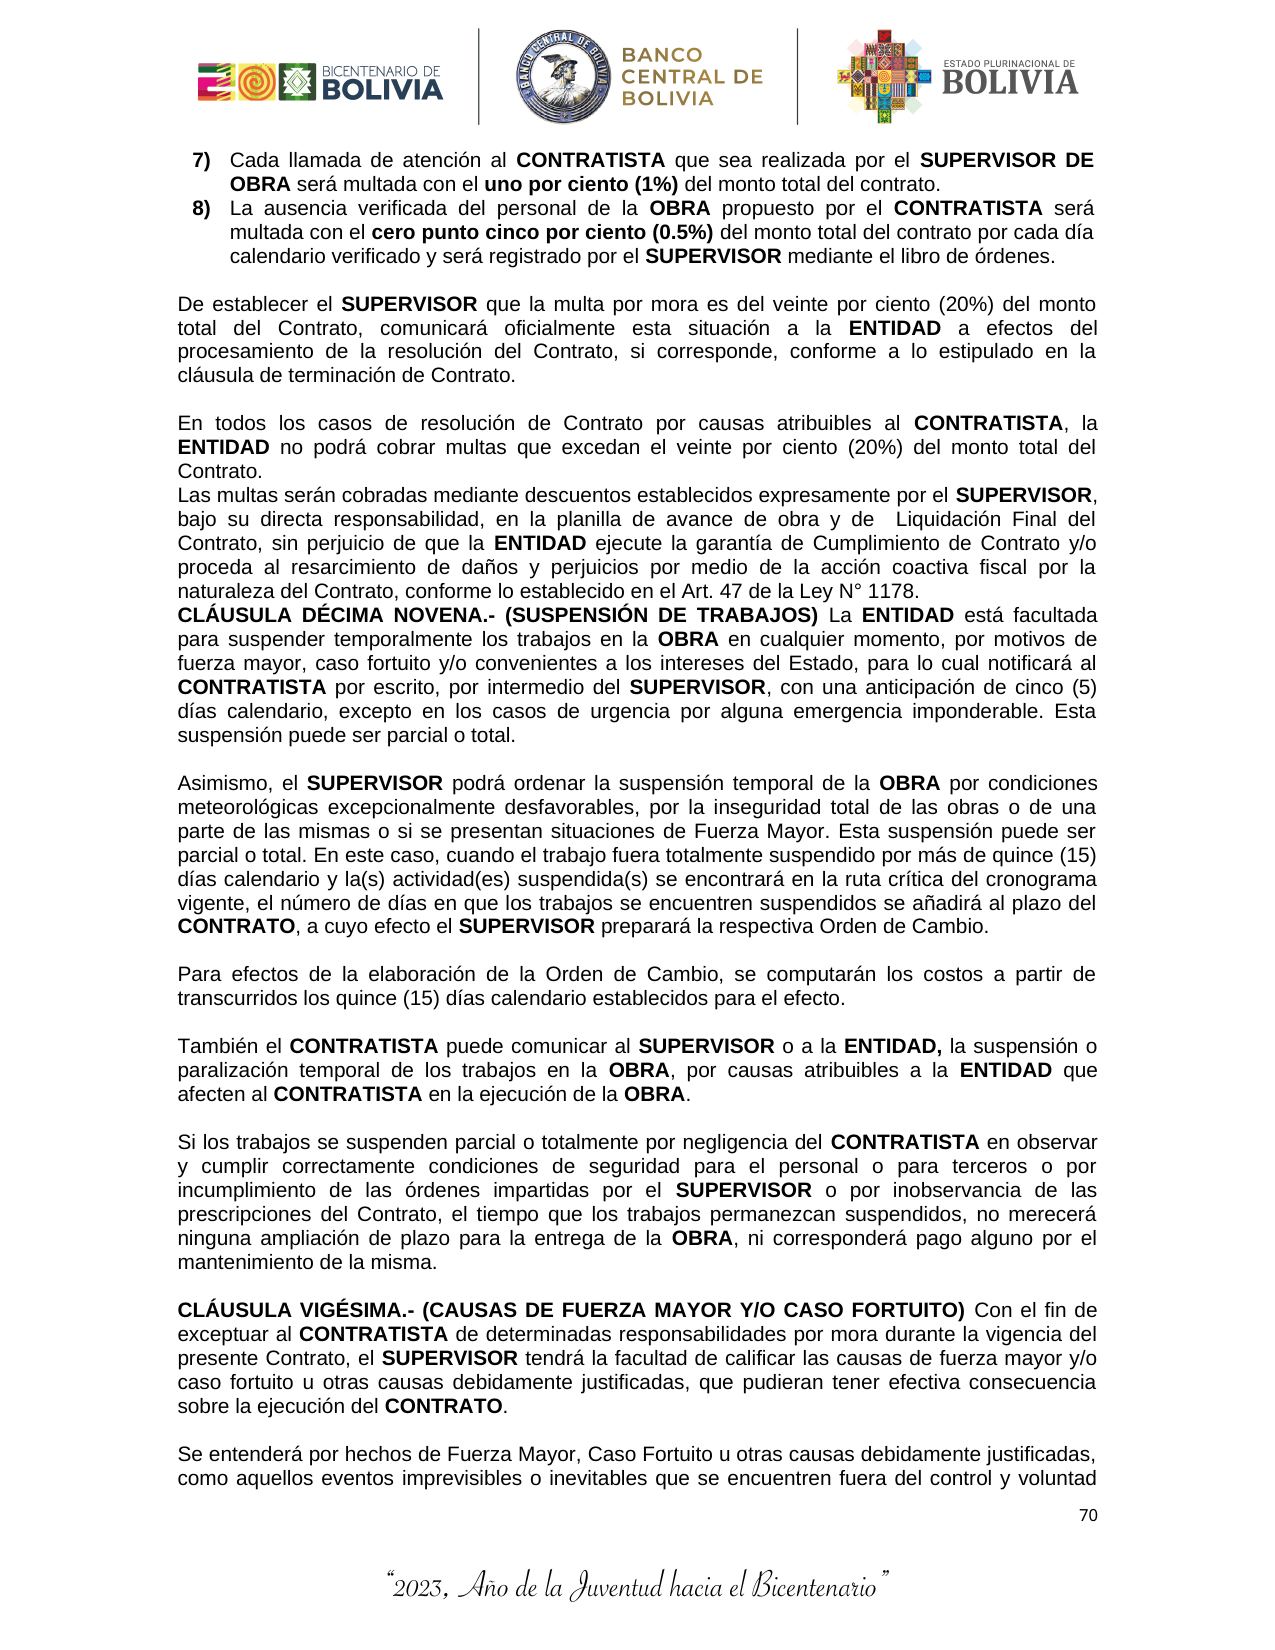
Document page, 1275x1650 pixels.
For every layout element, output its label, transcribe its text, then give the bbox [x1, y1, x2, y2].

text Para efectos de la elaboración de la Orden de Cambio, se computarán los costos a partir de transcurridos los quince (15) días calendario establecidos para el efecto. [177, 962, 1098, 1010]
picture [0, 0, 1275, 128]
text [177, 1441, 1098, 1489]
text Las multas serán cobradas mediante descuentos establecidos expresamente por el SUPERVISOR, bajo su directa responsabilidad, en la planilla de avance de obra y de Liquidación Final del Contrato, sin perjuicio de que la ENTIDAD ejecute la garantía de Cumplimiento de Contrato y/o proceda al resarcimiento de daños y perjuicios por medio de la acción coactiva fiscal por la naturaleza del Contrato, conforme lo establecido en el Art. 47 de la Ley N° 1178. [177, 483, 1098, 603]
text Si los trabajos se suspenden parcial o totalmente por negligencia del CONTRATISTA en observar y cumplir correctamente condiciones de seguridad para el personal o para terceros o por incumplimiento de las órdenes impartidas por el SUPERVISOR o por inobservancia de las prescripciones del Contrato, el tiempo que los trabajos permanezcan suspendidos, no merecerá ninguna ampliación de plazo para la entrega de la OBRA, ni corresponderá pago alguno por el mantenimiento de la misma. [177, 1130, 1098, 1274]
list La ausencia verificada del personal de la OBRA propuesto por el CONTRATISTA será multada con el cero punto cinco por ciento (0.5%) del monto total del contrato por cada día calendario verificado y será registrado por el SUPERVISOR mediante el libro de órdenes. [192, 196, 1094, 267]
text Asimismo, el SUPERVISOR podrá ordenar la suspensión temporal de la OBRA por condiciones meteorológicas excepcionalmente desfavorables, por la inseguridad total de las obras o de una parte de las mismas o si se presentan situaciones de Fuerza Mayor. Esta suspensión puede ser parcial o total. En este caso, cuando el trabajo fuera totalmente suspendido por más de quince (15) días calendario y la(s) actividad(es) suspendida(s) se encontrará en la ruta crítica del cronograma vigente, el número de días en que los trabajos se encuentren suspendidos se añadirá al plazo del CONTRATO, a cuyo efecto el SUPERVISOR preparará la respectiva Orden de Cambio. [177, 771, 1098, 938]
picture [0, 1557, 1272, 1620]
text De establecer el SUPERVISOR que la multa por mora es del veinte por ciento (20%) del monto total del Contrato, comunicará oficialmente esta situación a la ENTIDAD a efectos del procesamiento de la resolución del Contrato, si corresponde, conforme a lo estipulado en la cláusula de terminación de Contrato. [177, 291, 1098, 387]
text También el CONTRATISTA puede comunicar al SUPERVISOR o a la ENTIDAD, la suspensión o paralización temporal de los trabajos en la OBRA, por causas atribuibles a la ENTIDAD que afecten al CONTRATISTA en la ejecución de la OBRA. [177, 1034, 1098, 1106]
text CLÁUSULA DÉCIMA NOVENA.- (SUSPENSIÓN DE TRABAJOS) La ENTIDAD está facultada para suspender temporalmente los trabajos en la OBRA en cualquier momento, por motivos de fuerza mayor, caso fortuito y/o convenientes a los intereses del Estado, para lo cual notificará al CONTRATISTA por escrito, por intermedio del SUPERVISOR, con una anticipación de cinco (5) días calendario, excepto en los casos de urgencia por alguna emergencia imponderable. Esta suspensión puede ser parcial o total. [177, 603, 1098, 747]
text CLÁUSULA VIGÉSIMA.- (CAUSAS DE FUERZA MAYOR Y/O CASO FORTUITO) Con el fin de exceptuar al CONTRATISTA de determinadas responsabilidades por mora durante la vigencia del presente Contrato, el SUPERVISOR tendrá la facultad de calificar las causas de fuerza mayor y/o caso fortuito u otras causas debidamente justificadas, que pudieran tener efectiva consecuencia sobre la ejecución del CONTRATO. [177, 1298, 1098, 1417]
list Cada llamada de atención al CONTRATISTA que sea realizada por el SUPERVISOR DE OBRA será multada con el uno por ciento (1%) del monto total del contrato. [192, 148, 1094, 196]
text En todos los casos de resolución de Contrato por causas atribuibles al CONTRATISTA, la ENTIDAD no podrá cobrar multas que excedan el veinte por ciento (20%) del monto total del Contrato. [177, 411, 1098, 483]
